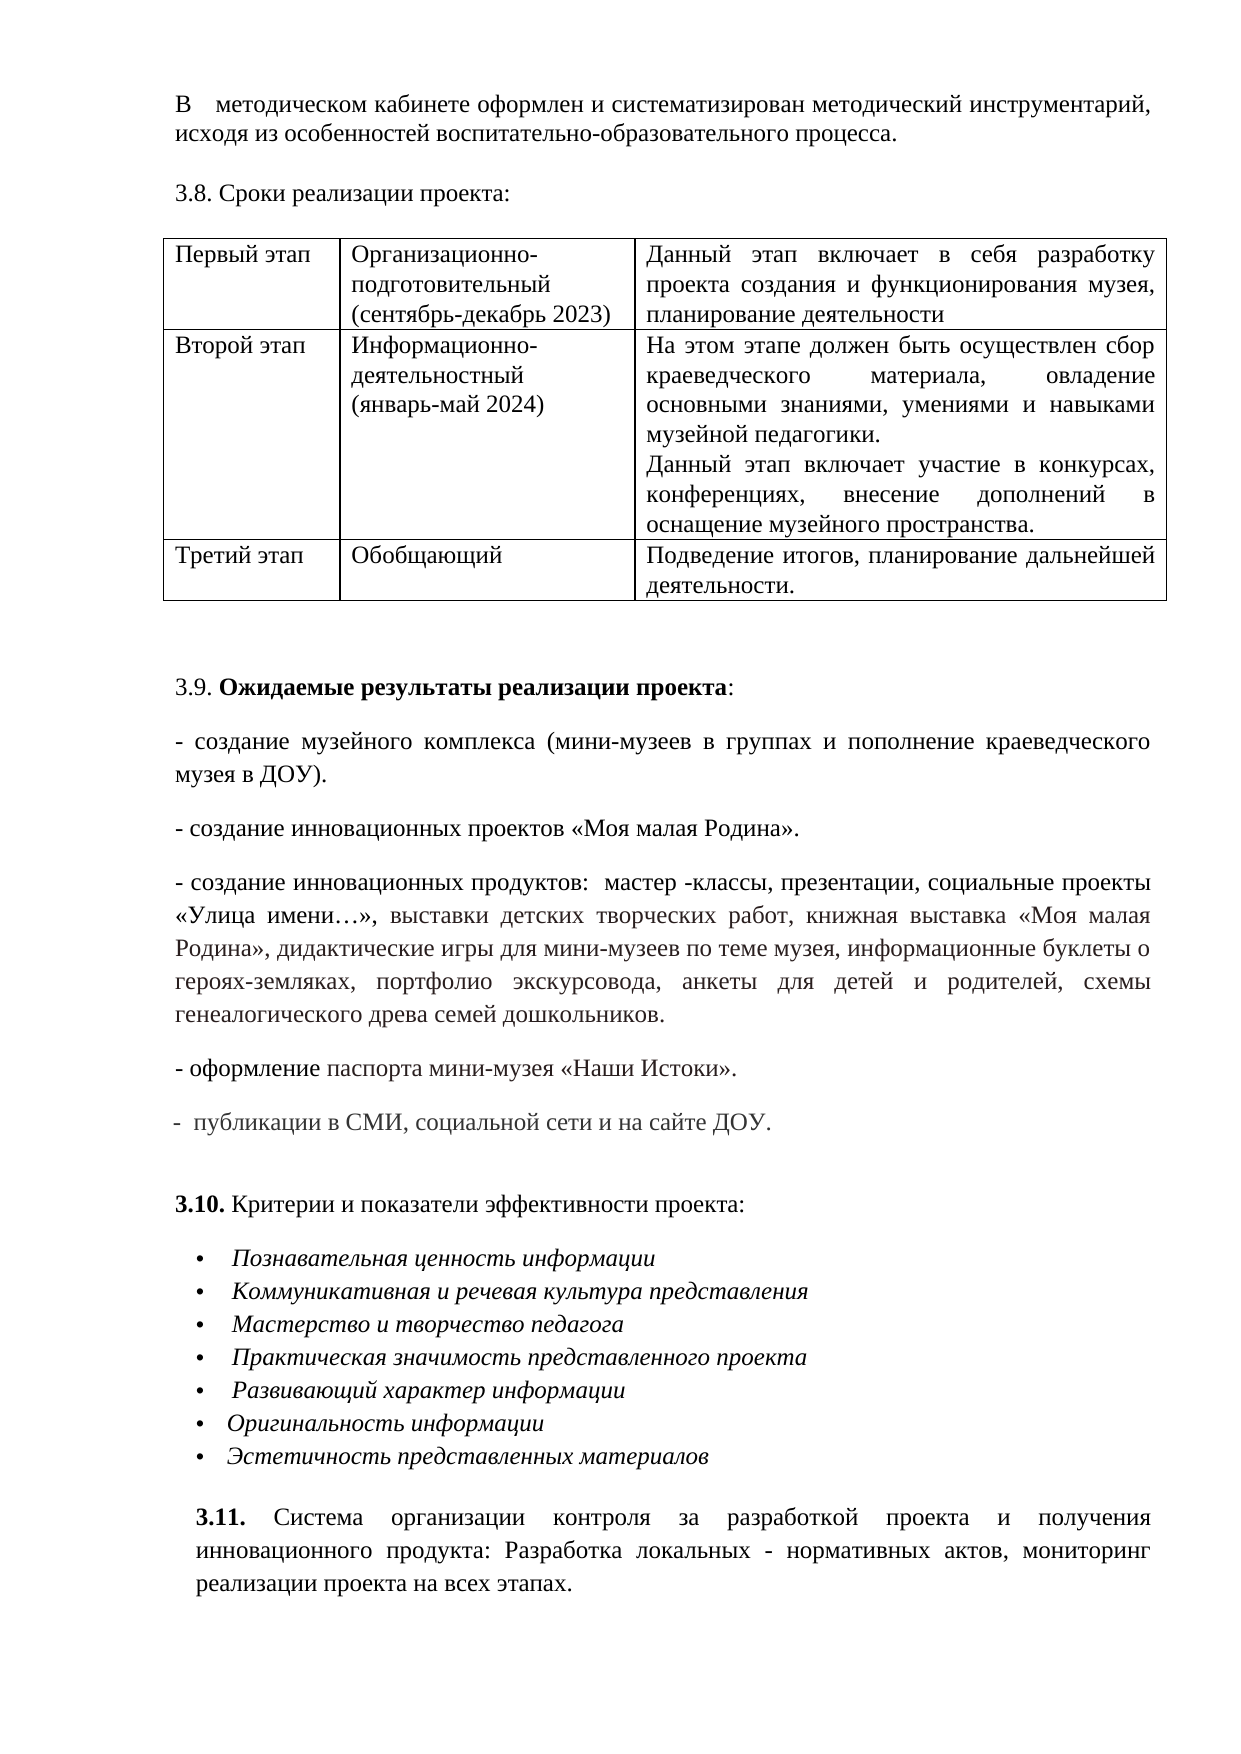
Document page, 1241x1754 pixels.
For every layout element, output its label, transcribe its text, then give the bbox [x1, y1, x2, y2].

list Эстетичность представленных материалов [148, 1441, 1152, 1470]
text - публикации в СМИ, социальной сети и на сайте ДОУ. [148, 1107, 1152, 1135]
table_cell На этом этапе должен быть осуществлен сбор краеведческого материала, овладение основными знаниями, умениями и навыками музейной педагогики. Данный этап включает участие в конкурсах, конференциях, внесение дополнений в оснащение музейного пространства. [636, 330, 1166, 539]
list Развивающий характер информации [148, 1375, 1152, 1404]
list Коммуникативная и речевая культура представления [148, 1276, 1152, 1305]
list Оригинальность информации [148, 1408, 1152, 1437]
list Практическая значимость представленного проекта [148, 1342, 1152, 1371]
text 3.10. Критерии и показатели эффективности проекта: [175, 1189, 1152, 1218]
text - создание музейного комплекса (мини-музеев в группах и пополнение краеведческого музея в ДОУ). [175, 726, 1152, 788]
table_header Данный этап включает в себя разработку проекта создания и функционирования музея, планирование деятельности [636, 239, 1166, 329]
text - оформление паспорта мини-музея «Наши Истоки». [175, 1053, 1152, 1082]
text - создание инновационных продуктов: мастер -классы, презентации, социальные проекты «Улица имени…», выставки детских творческих работ, книжная выставка «Моя малая Родина», дидактические игры для мини-музеев по теме музея, информационные буклеты о героях-земляках, портфолио экскурсовода, анкеты для детей и родителей, схемы генеалогического древа семей дошкольников. [175, 867, 1152, 1028]
table_cell Подведение итогов, планирование дальнейшей деятельности. [636, 540, 1166, 600]
list Познавательная ценность информации [148, 1243, 1152, 1272]
text - создание инновационных проектов «Моя малая Родина». [175, 813, 1152, 842]
table_header Организационно-подготовительный (сентябрь-декабрь 2023) [341, 239, 634, 329]
list методическом кабинете оформлен и систематизирован методический инструментарий, исходя из особенностей воспитательно-образовательного процесса. [175, 89, 1152, 147]
table_cell Обобщающий [341, 540, 634, 600]
list Мастерство и творчество педагога [148, 1309, 1152, 1338]
table_cell Информационно-деятельностный (январь-май 2024) [341, 330, 634, 539]
table_header Первый этап [164, 239, 339, 329]
text 3.11. Система организации контроля за разработкой проекта и получения инновационного продукта: Разработка локальных - нормативных актов, мониторинг реализации проекта на всех этапах. [196, 1502, 1152, 1597]
text 3.8. Сроки реализации проекта: [175, 178, 1152, 207]
table_cell Третий этап [164, 540, 339, 600]
table_cell Второй этап [164, 330, 339, 539]
text 3.9. Ожидаемые результаты реализации проекта: [175, 672, 1152, 701]
